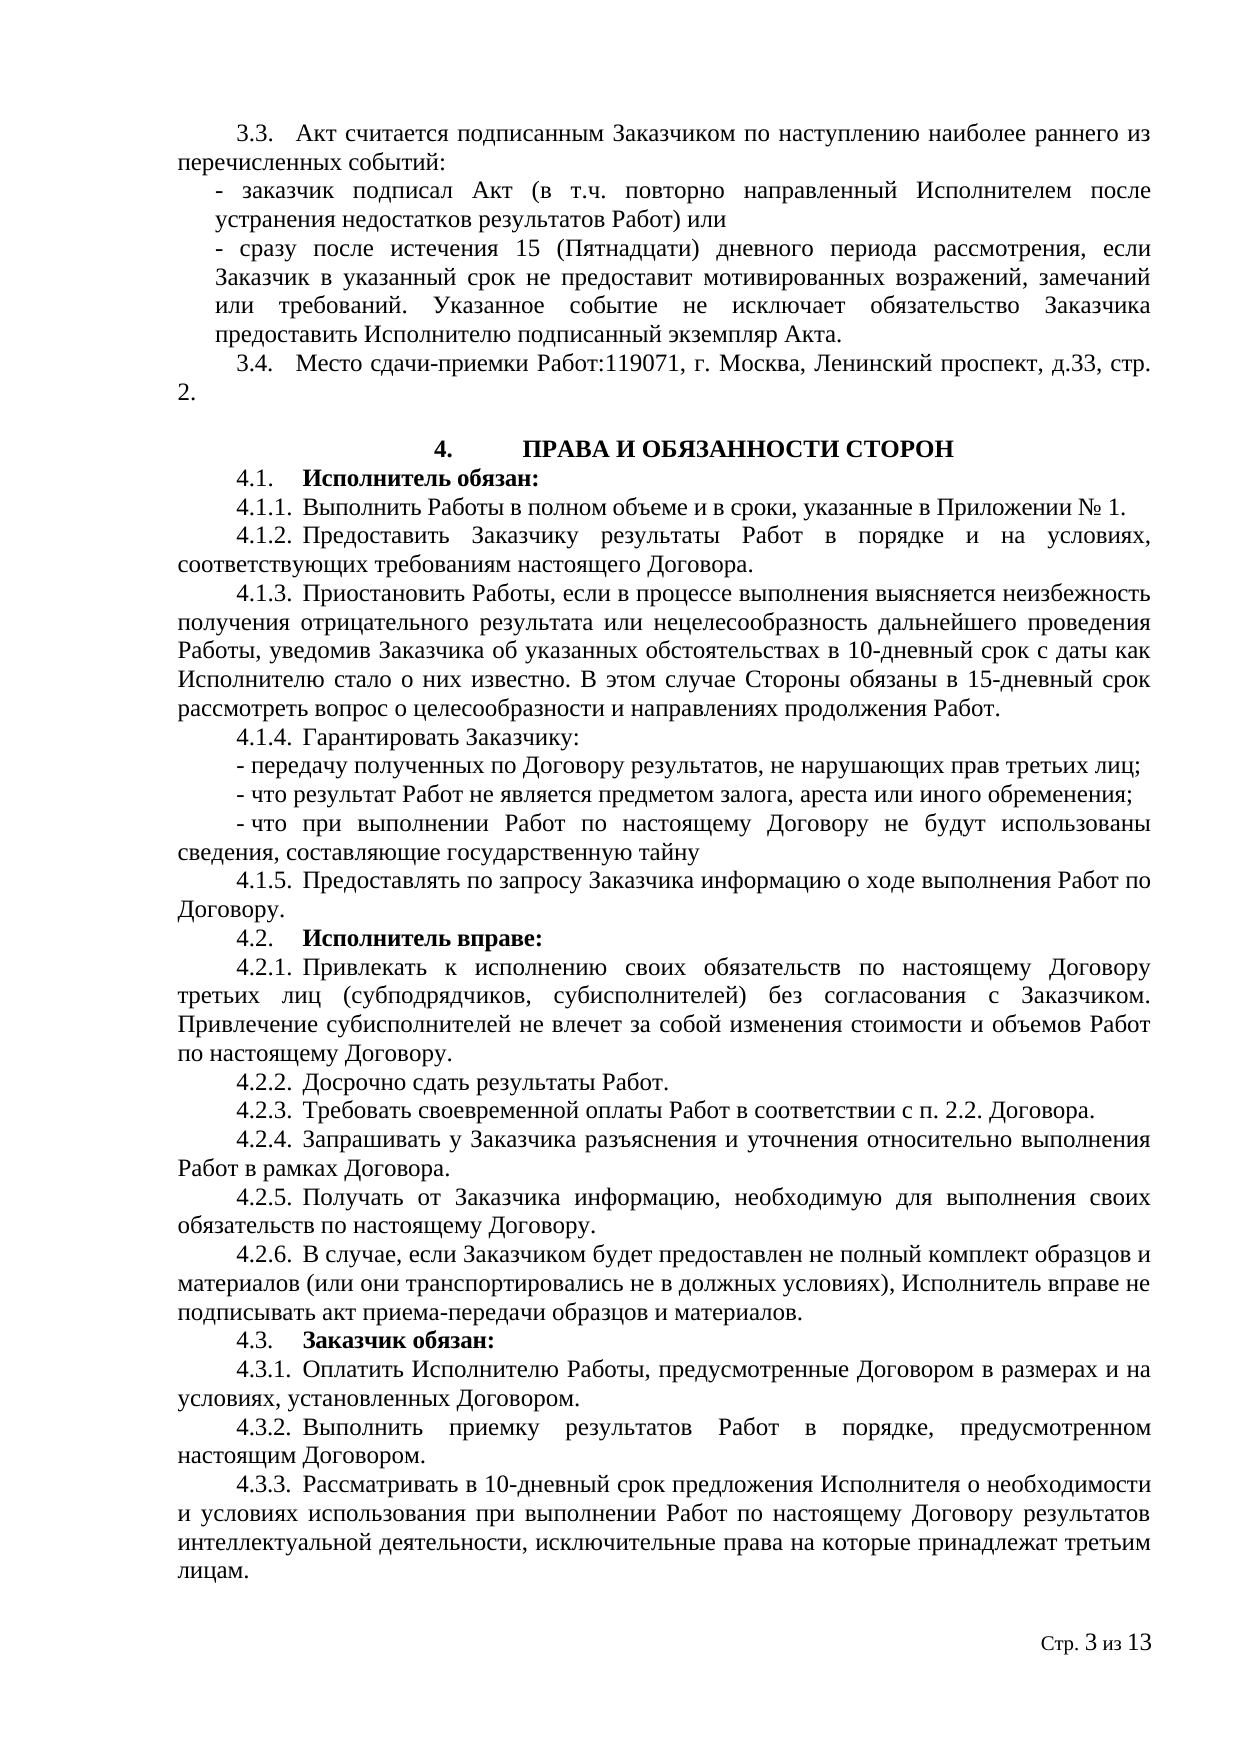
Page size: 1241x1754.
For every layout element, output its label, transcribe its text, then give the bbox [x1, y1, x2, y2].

list Получать от Заказчика информацию, необходимую для выполнения своих обязательств по настоящему Договору. [177, 1182, 1152, 1239]
list Приостановить Работы, если в процессе выполнения выясняется неизбежность получения отрицательного результата или нецелесообразность дальнейшего проведения Работы, уведомив Заказчика об указанных обстоятельствах в 10-дневный срок с даты как Исполнителю стало о них известно. В этом случае Стороны обязаны в 15-дневный срок рассмотреть вопрос о целесообразности и направлениях продолжения Работ. [177, 578, 1152, 722]
list Заказчик обязан: [177, 1326, 1152, 1354]
list Исполнитель обязан: [177, 463, 1152, 492]
list Досрочно сдать результаты Работ. [177, 1067, 1152, 1096]
list Предоставить Заказчику результаты Работ в порядке и на условиях, соответствующих требованиям настоящего Договора. [177, 521, 1152, 578]
list Гарантировать Заказчику: [177, 722, 1152, 751]
text - сразу после истечения 15 (Пятнадцати) дневного периода рассмотрения, если Заказчик в указанный срок не предоставит мотивированных возражений, замечаний или требований. Указанное событие не исключает обязательство Заказчика предоставить Исполнителю подписанный экземпляр Акта. [215, 233, 1152, 348]
list Исполнитель вправе: [177, 923, 1152, 952]
list Выполнить Работы в полном объеме и в сроки, указанные в Приложении № 1. [177, 492, 1152, 521]
list Рассматривать в 10-дневный срок предложения Исполнителя о необходимости и условиях использования при выполнении Работ по настоящему Договору результатов интеллектуальной деятельности, исключительные права на которые принадлежат третьим лицам. [177, 1469, 1152, 1584]
list Выполнить приемку результатов Работ в порядке, предусмотренном настоящим Договором. [177, 1412, 1152, 1469]
text - передачу полученных по Договору результатов, не нарушающих прав третьих лиц; [177, 751, 1152, 779]
list Место сдачи-приемки Работ:119071, г. Москва, Ленинский проспект, д.33, стр. 2. [177, 348, 1152, 406]
list Оплатить Исполнителю Работы, предусмотренные Договором в размерах и на условиях, установленных Договором. [177, 1354, 1152, 1412]
text - что при выполнении Работ по настоящему Договору не будут использованы сведения, составляющие государственную тайну [177, 808, 1152, 866]
list Запрашивать у Заказчика разъяснения и уточнения относительно выполнения Работ в рамках Договора. [177, 1124, 1152, 1182]
list Требовать своевременной оплаты Работ в соответствии с п. 2.2. Договора. [177, 1096, 1152, 1124]
text - заказчик подписал Акт (в т.ч. повторно направленный Исполнителем после устранения недостатков результатов Работ) или [215, 176, 1152, 233]
list Привлекать к исполнению своих обязательств по настоящему Договору третьих лиц (субподрядчиков, субисполнителей) без согласования с Заказчиком. Привлечение субисполнителей не влечет за собой изменения стоимости и объемов Работ по настоящему Договору. [177, 952, 1152, 1067]
text - что результат Работ не является предметом залога, ареста или иного обременения; [177, 779, 1152, 808]
list Предоставлять по запросу Заказчика информацию о ходе выполнения Работ по Договору. [177, 866, 1152, 923]
list Акт считается подписанным Заказчиком по наступлению наиболее раннего из перечисленных событий: [177, 118, 1152, 176]
list ПРАВА И ОБЯЗАННОСТИ СТОРОН [177, 434, 1152, 463]
list В случае, если Заказчиком будет предоставлен не полный комплект образцов и материалов (или они транспортировались не в должных условиях), Исполнитель вправе не подписывать акт приема-передачи образцов и материалов. [177, 1239, 1152, 1326]
